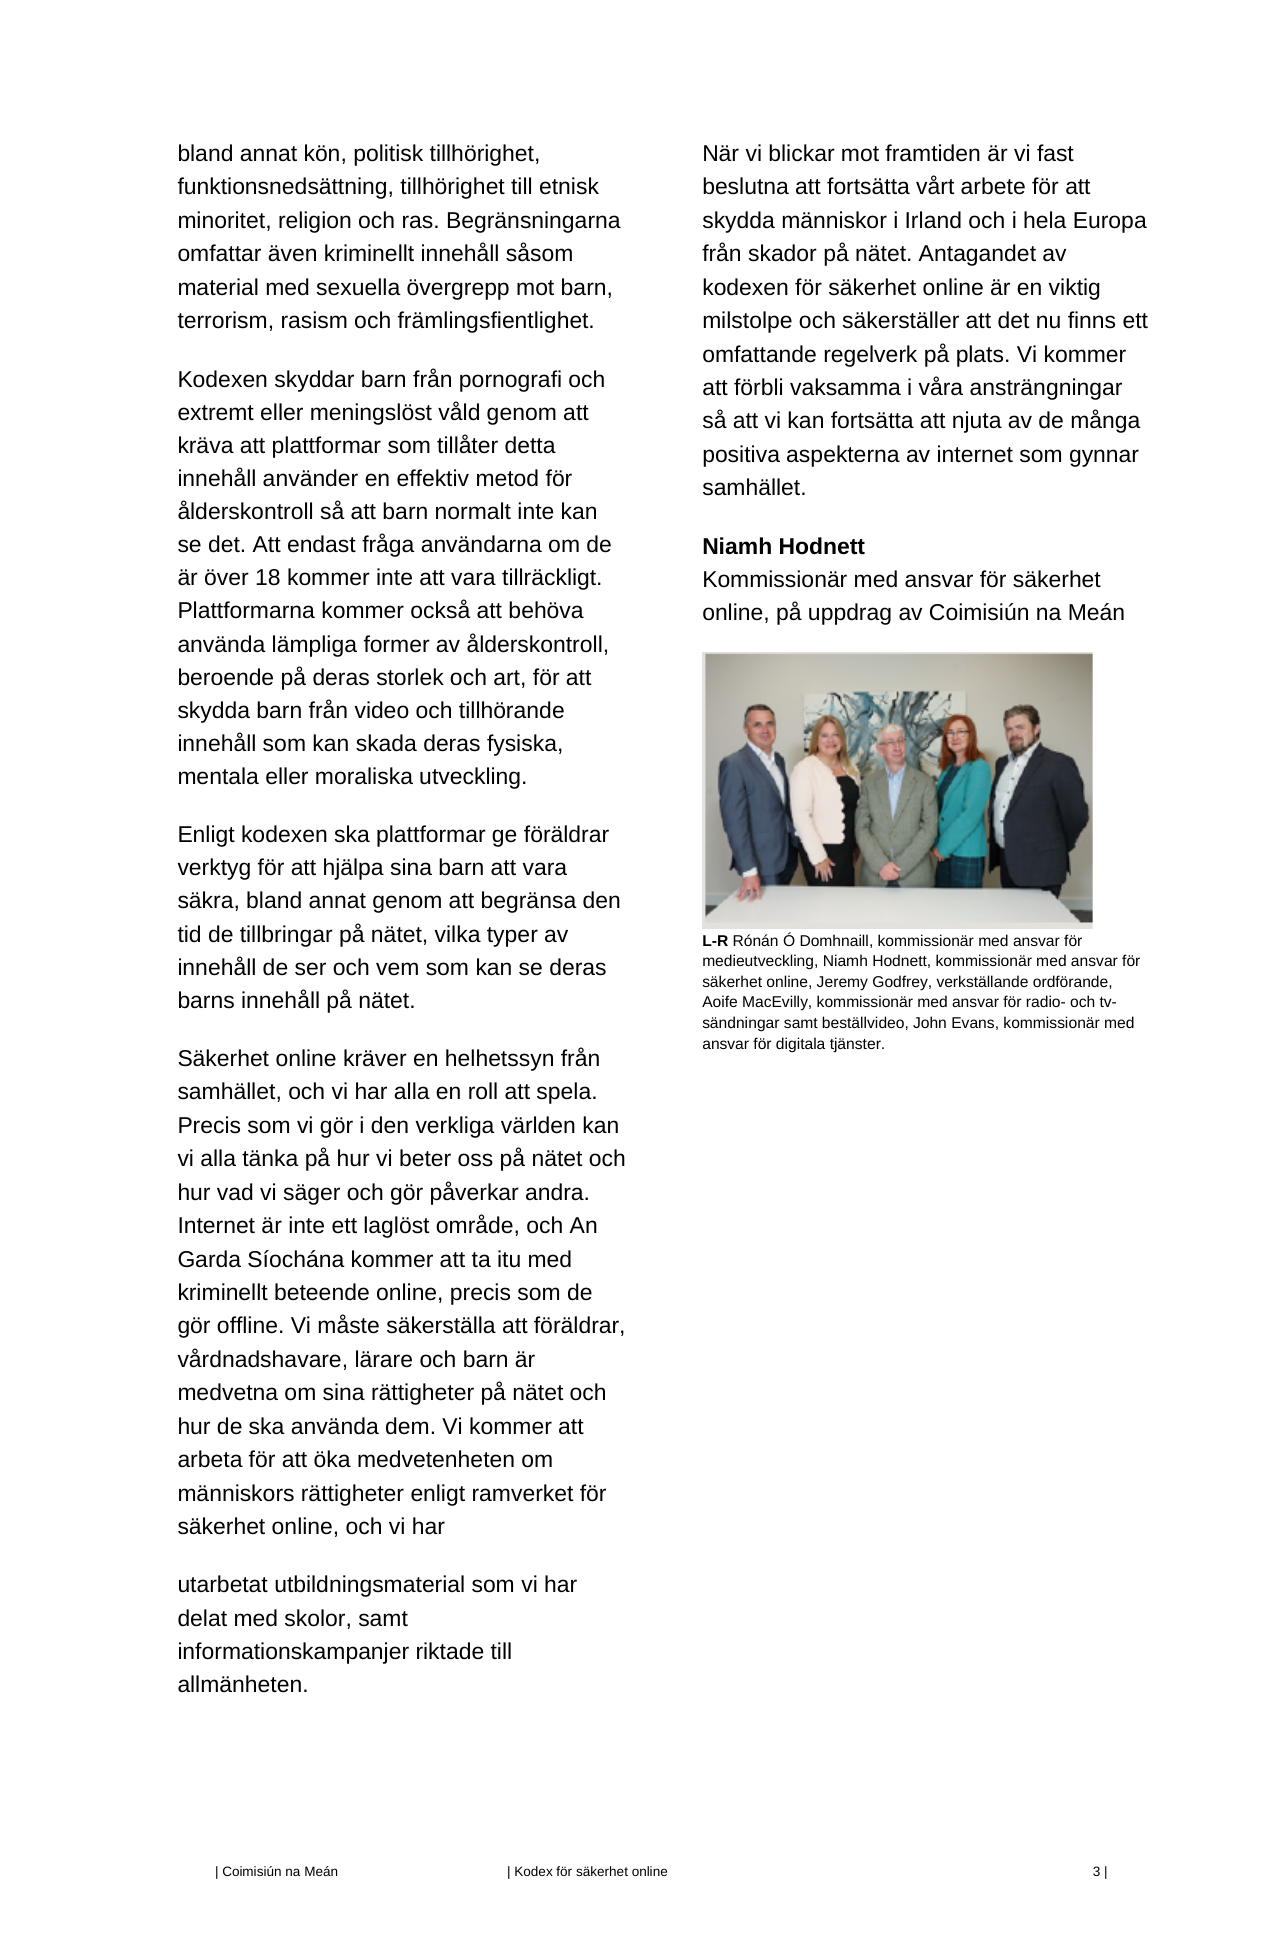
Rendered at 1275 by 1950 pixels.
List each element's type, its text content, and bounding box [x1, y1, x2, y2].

text När vi blickar mot framtiden är vi fast beslutna att fortsätta vårt arbete för att skydda människor i Irland och i hela Europa från skador på nätet. Antagandet av kodexen för säkerhet online är en viktig milstolpe och säkerställer att det nu finns ett omfattande regelverk på plats. Vi kommer att förbli vaksamma i våra ansträngningar så att vi kan fortsätta att njuta av de många positiva aspekterna av internet som gynnar samhället. [702, 140, 1152, 501]
picture [702, 652, 1093, 929]
text L-R Rónán Ó Domhnaill, kommissionär med ansvar för medieutveckling, Niamh Hodnett, kommissionär med ansvar för säkerhet online, Jeremy Godfrey, verkställande ordförande, Aoife MacEvilly, kommissionär med ansvar för radio- och tv-sändningar samt beställvideo, John Evans, kommissionär med ansvar för digitala tjänster. [702, 931, 1152, 1052]
text Kodexen skyddar barn från pornografi och extremt eller meningslöst våld genom att kräva att plattformar som tillåter detta innehåll använder en effektiv metod för ålderskontroll så att barn normalt inte kan se det. Att endast fråga användarna om de är över 18 kommer inte att vara tillräckligt. Plattformarna kommer också att behöva använda lämpliga former av ålderskontroll, beroende på deras storlek och art, för att skydda barn från video och tillhörande innehåll som kan skada deras fysiska, mentala eller moraliska utveckling. [177, 366, 627, 789]
text Säkerhet online kräver en helhetssyn från samhället, och vi har alla en roll att spela. Precis som vi gör i den verkliga världen kan vi alla tänka på hur vi beter oss på nätet och hur vad vi säger och gör påverkar andra. Internet är inte ett laglöst område, och An Garda Síochána kommer att ta itu med kriminellt beteende online, precis som de gör offline. Vi måste säkerställa att föräldrar, vårdnadshavare, lärare och barn är medvetna om sina rättigheter på nätet och hur de ska använda dem. Vi kommer att arbeta för att öka medvetenheten om människors rättigheter enligt ramverket för säkerhet online, och vi har [177, 1045, 627, 1539]
text utarbetat utbildningsmaterial som vi har delat med skolor, samt informationskampanjer riktade till allmänheten. [177, 1571, 627, 1697]
text Niamh Hodnett [702, 533, 1152, 559]
text Enligt kodexen ska plattformar ge föräldrar verktyg för att hjälpa sina barn att vara säkra, bland annat genom att begränsa den tid de tillbringar på nätet, vilka typer av innehåll de ser och vem som kan se deras barns innehåll på nätet. [177, 821, 627, 1013]
text Kommissionär med ansvar för säkerhet online, på uppdrag av Coimisiún na Meán [702, 566, 1152, 625]
